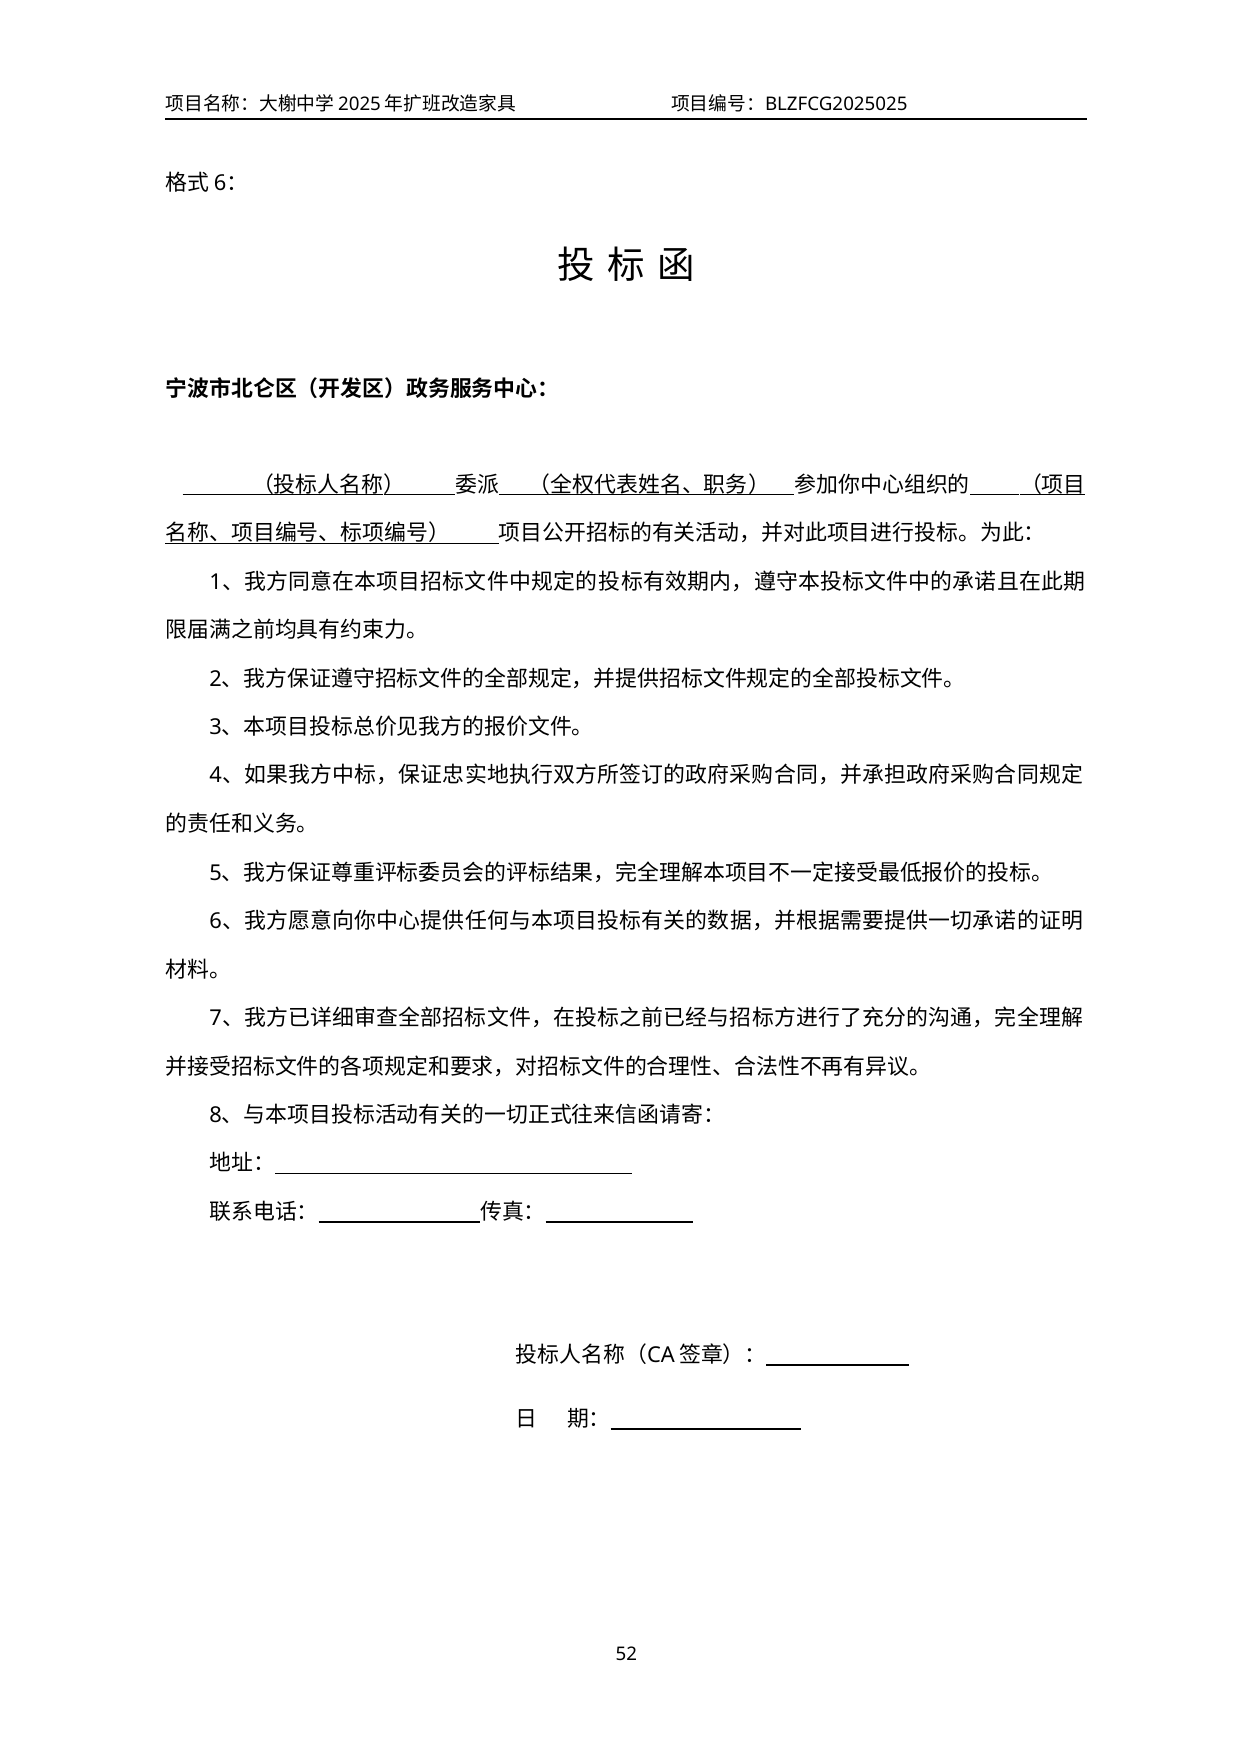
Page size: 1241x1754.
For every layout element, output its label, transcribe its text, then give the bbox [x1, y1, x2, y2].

text 5、我方保证尊重评标委员会的评标结果，完全理解本项目不一定接受最低报价的投标。 [165, 854, 1087, 887]
text 1、我方同意在本项目招标文件中规定的投标有效期内，遵守本投标文件中的承诺且在此期限届满之前均具有约束力。 [165, 563, 1087, 644]
text 3、本项目投标总价见我方的报价文件。 [165, 709, 1087, 741]
text 格式6： [165, 165, 1087, 197]
text 4、如果我方中标，保证忠实地执行双方所签订的政府采购合同，并承担政府采购合同规定的责任和义务。 [165, 757, 1087, 838]
text 宁波市北仑区（开发区）政务服务中心： [165, 371, 1087, 403]
text 2、我方保证遵守招标文件的全部规定，并提供招标文件规定的全部投标文件。 [165, 660, 1087, 693]
text （投标人名称） 委派 （全权代表姓名、职务） 参加你中心组织的 （项目名称、项目编号、标项编号） 项目公开招标的有关活动，并对此项目进行投标。为此： [165, 466, 1087, 547]
text 6、我方愿意向你中心提供任何与本项目投标有关的数据，并根据需要提供一切承诺的证明材料。 [165, 902, 1087, 984]
text 投标人名称（CA签章）： [472, 1336, 1087, 1369]
text 8、与本项目投标活动有关的一切正式往来信函请寄： [165, 1097, 1087, 1129]
text 地址： [165, 1145, 1087, 1177]
text 联系电话： 传真： [165, 1193, 1087, 1226]
text 日 期： [472, 1401, 1087, 1433]
text 投 标 函 [165, 229, 1087, 294]
text 7、我方已详细审查全部招标文件，在投标之前已经与招标方进行了充分的沟通，完全理解并接受招标文件的各项规定和要求，对招标文件的合理性、合法性不再有异议。 [165, 999, 1087, 1081]
